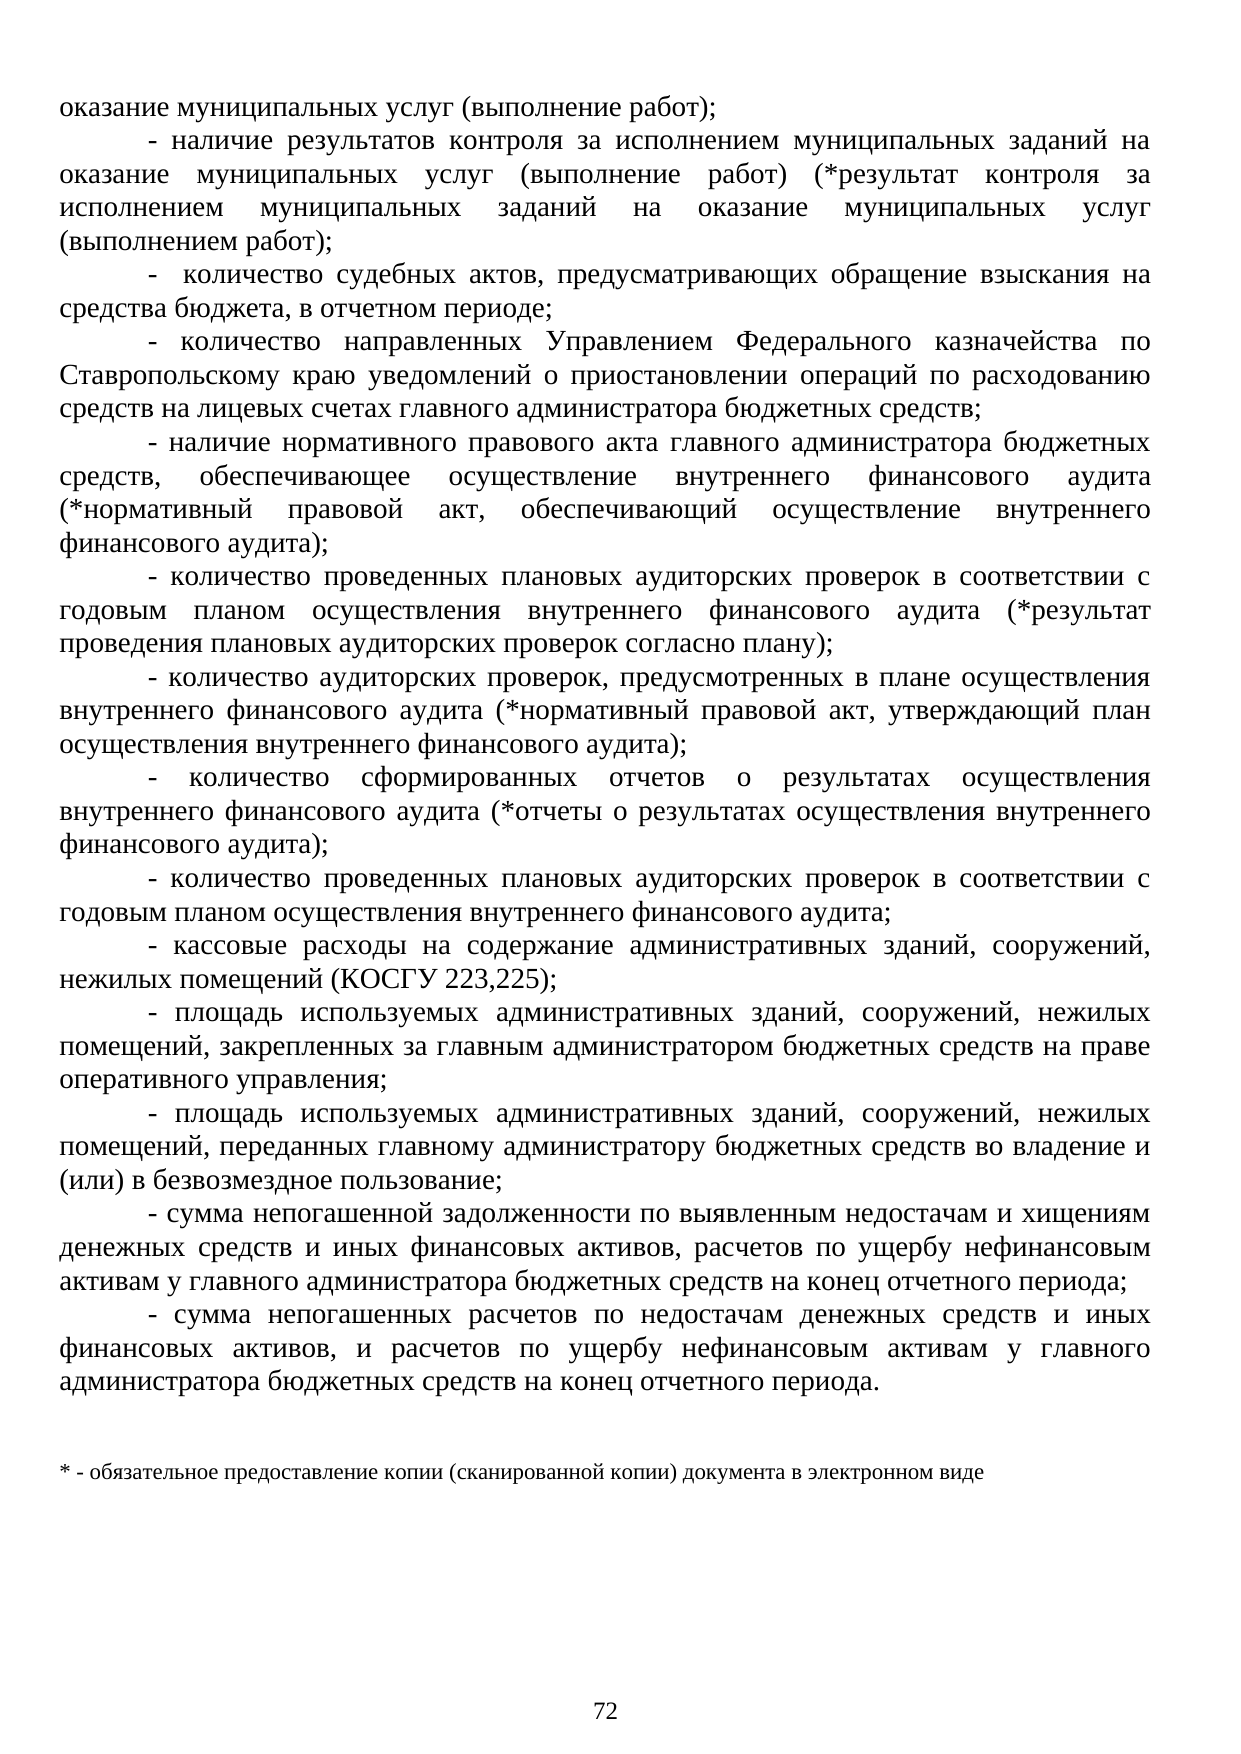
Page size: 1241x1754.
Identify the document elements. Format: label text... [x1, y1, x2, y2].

text - количество аудиторских проверок, предусмотренных в плане осуществления внутреннего финансового аудита (*нормативный правовой акт, утверждающий план осуществления внутреннего финансового аудита); [59, 659, 1152, 759]
text - площадь используемых административных зданий, сооружений, нежилых помещений, переданных главному администратору бюджетных средств во владение и (или) в безвозмездное пользование; [59, 1095, 1152, 1196]
text - количество сформированных отчетов о результатах осуществления внутреннего финансового аудита (*отчеты о результатах осуществления внутреннего финансового аудита); [59, 759, 1152, 860]
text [59, 89, 1152, 122]
text - количество судебных актов, предусматривающих обращение взыскания на средства бюджета, в отчетном периоде; [59, 256, 1152, 323]
text * - обязательное предоставление копии (сканированной копии) документа в электронном виде [59, 1458, 1152, 1485]
text - наличие нормативного правового акта главного администратора бюджетных средств, обеспечивающее осуществление внутреннего финансового аудита (*нормативный правовой акт, обеспечивающий осуществление внутреннего финансового аудита); [59, 424, 1152, 558]
text - кассовые расходы на содержание административных зданий, сооружений, нежилых помещений (КОСГУ 223,225); [59, 927, 1152, 994]
text - количество направленных Управлением Федерального казначейства по Ставропольскому краю уведомлений о приостановлении операций по расходованию средств на лицевых счетах главного администратора бюджетных средств; [59, 323, 1152, 424]
text - площадь используемых административных зданий, сооружений, нежилых помещений, закрепленных за главным администратором бюджетных средств на праве оперативного управления; [59, 994, 1152, 1095]
text - сумма непогашенных расчетов по недостачам денежных средств и иных финансовых активов, и расчетов по ущербу нефинансовым активам у главного администратора бюджетных средств на конец отчетного периода. [59, 1296, 1152, 1397]
text - количество проведенных плановых аудиторских проверок в соответствии с годовым планом осуществления внутреннего финансового аудита; [59, 860, 1152, 927]
text - количество проведенных плановых аудиторских проверок в соответствии с годовым планом осуществления внутреннего финансового аудита (*результат проведения плановых аудиторских проверок согласно плану); [59, 558, 1152, 659]
text - сумма непогашенной задолженности по выявленным недостачам и хищениям денежных средств и иных финансовых активов, расчетов по ущербу нефинансовым активам у главного администратора бюджетных средств на конец отчетного периода; [59, 1196, 1152, 1296]
text - наличие результатов контроля за исполнением муниципальных заданий на оказание муниципальных услуг (выполнение работ) (*результат контроля за исполнением муниципальных заданий на оказание муниципальных услуг (выполнением работ); [59, 122, 1152, 256]
